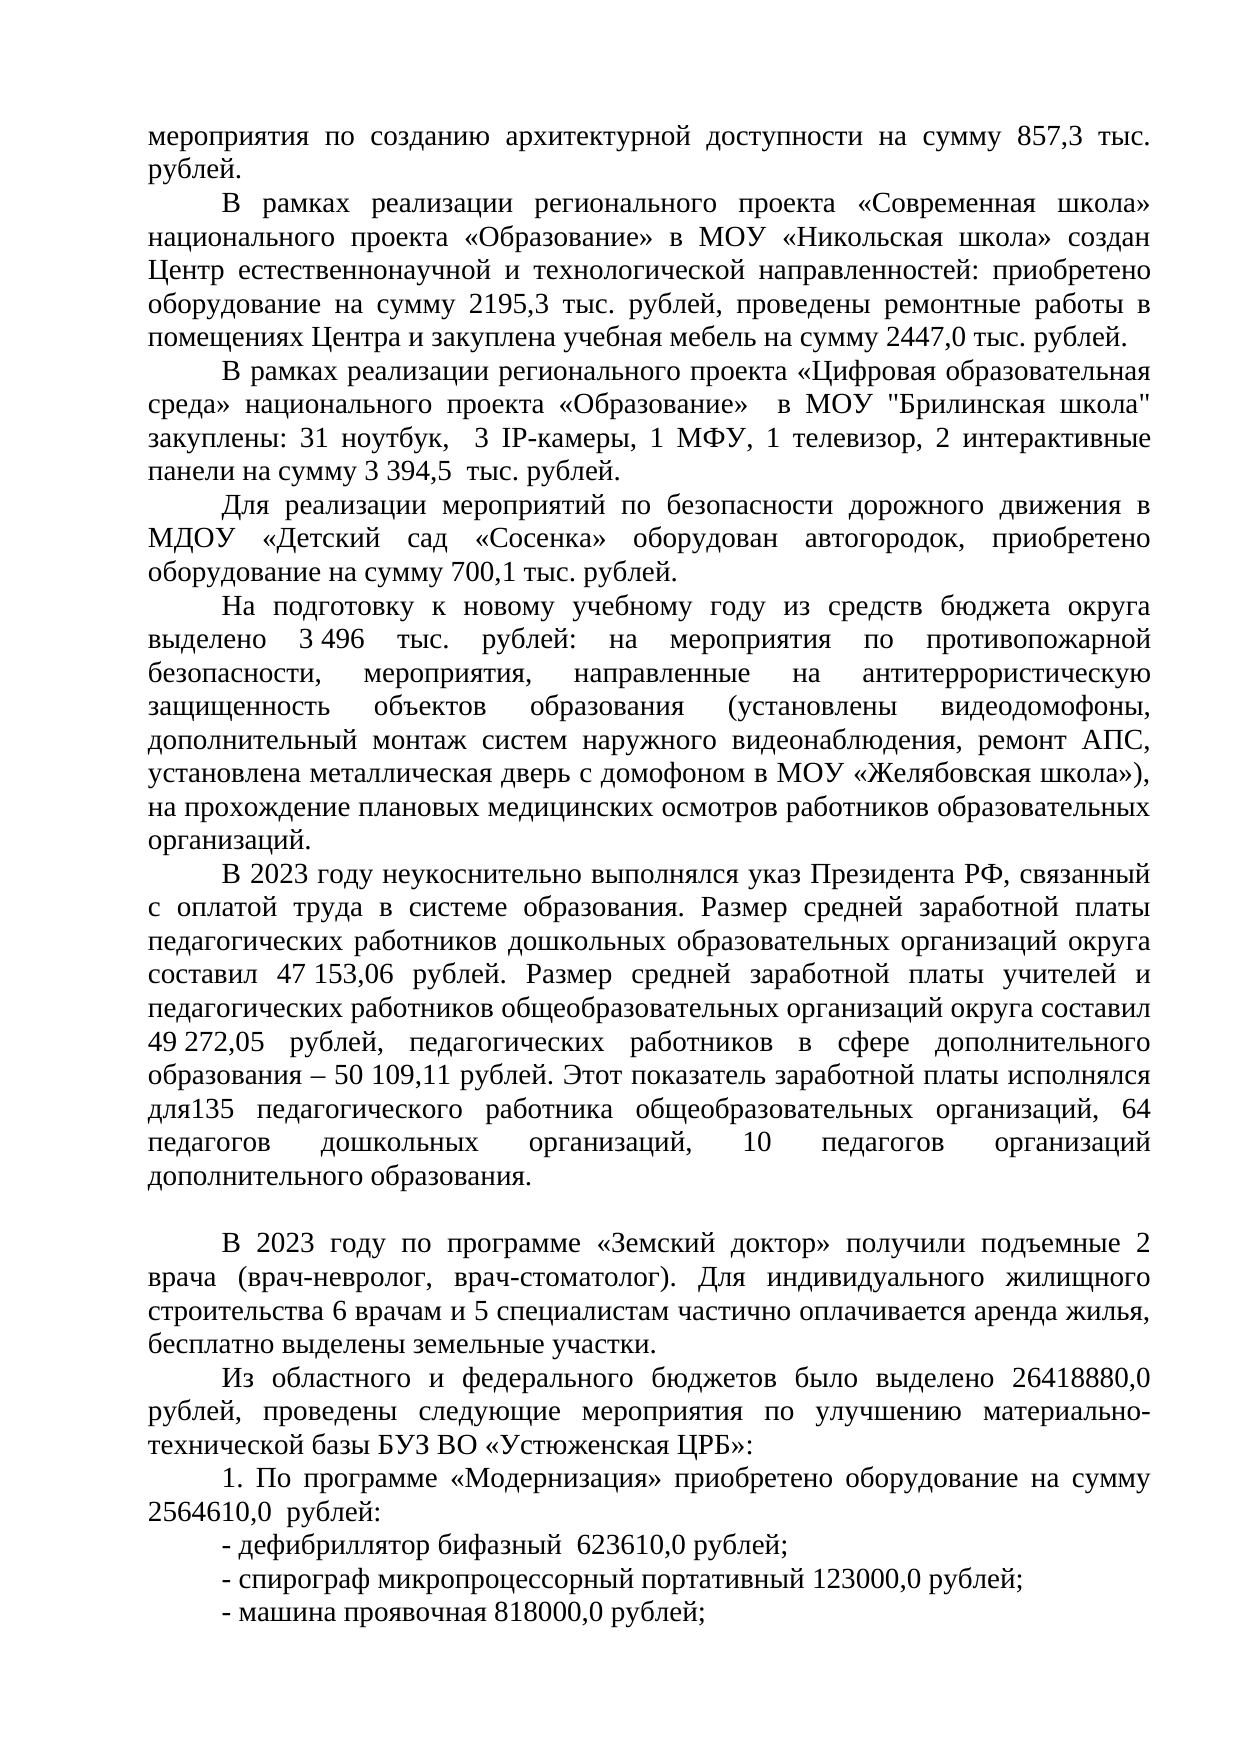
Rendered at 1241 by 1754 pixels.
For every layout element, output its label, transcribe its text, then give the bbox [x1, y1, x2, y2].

text В 2023 году по программе «Земский доктор» получили подъемные 2 врача (врач-невролог, врач-стоматолог). Для индивидуального жилищного строительства 6 врачам и 5 специалистам частично оплачивается аренда жилья, бесплатно выделены земельные участки. [148, 1226, 1152, 1360]
text В рамках реализации регионального проекта «Цифровая образовательная среда» национального проекта «Образование» в МОУ "Брилинская школа" закуплены: 31 ноутбук, 3 IP-камеры, 1 МФУ, 1 телевизор, 2 интерактивные панели на сумму 3 394,5 тыс. рублей. [148, 353, 1152, 487]
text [148, 118, 1152, 185]
text - спирограф микропроцессорный портативный 123000,0 рублей; [148, 1561, 1152, 1594]
text Из областного и федерального бюджетов было выделено 26418880,0 рублей, проведены следующие мероприятия по улучшению материально-технической базы БУЗ ВО «Устюженская ЦРБ»: [148, 1360, 1152, 1460]
text Для реализации мероприятий по безопасности дорожного движения в МДОУ «Детский сад «Сосенка» оборудован автогородок, приобретено оборудование на сумму 700,1 тыс. рублей. [148, 487, 1152, 588]
text В рамках реализации регионального проекта «Современная школа» национального проекта «Образование» в МОУ «Никольская школа» создан Центр естественнонаучной и технологической направленностей: приобретено оборудование на сумму 2195,3 тыс. рублей, проведены ремонтные работы в помещениях Центра и закуплена учебная мебель на сумму 2447,0 тыс. рублей. [148, 185, 1152, 353]
text На подготовку к новому учебному году из средств бюджета округа выделено 3 496 тыс. рублей: на мероприятия по противопожарной безопасности, мероприятия, направленные на антитеррористическую защищенность объектов образования (установлены видеодомофоны, дополнительный монтаж систем наружного видеонаблюдения, ремонт АПС, установлена металлическая дверь с домофоном в МОУ «Желябовская школа»), на прохождение плановых медицинских осмотров работников образовательных организаций. [148, 588, 1152, 856]
text - машина проявочная 818000,0 рублей; [148, 1594, 1152, 1628]
text - дефибриллятор бифазный 623610,0 рублей; [148, 1527, 1152, 1561]
text 1. По программе «Модернизация» приобретено оборудование на сумму 2564610,0 рублей: [148, 1460, 1152, 1527]
text В 2023 году неукоснительно выполнялся указ Президента РФ, связанный с оплатой труда в системе образования. Размер средней заработной платы педагогических работников дошкольных образовательных организаций округа составил 47 153,06 рублей. Размер средней заработной платы учителей и педагогических работников общеобразовательных организаций округа составил 49 272,05 рублей, педагогических работников в сфере дополнительного образования – 50 109,11 рублей. Этот показатель заработной платы исполнялся для135 педагогического работника общеобразовательных организаций, 64 педагогов дошкольных организаций, 10 педагогов организаций дополнительного образования. [148, 856, 1152, 1191]
